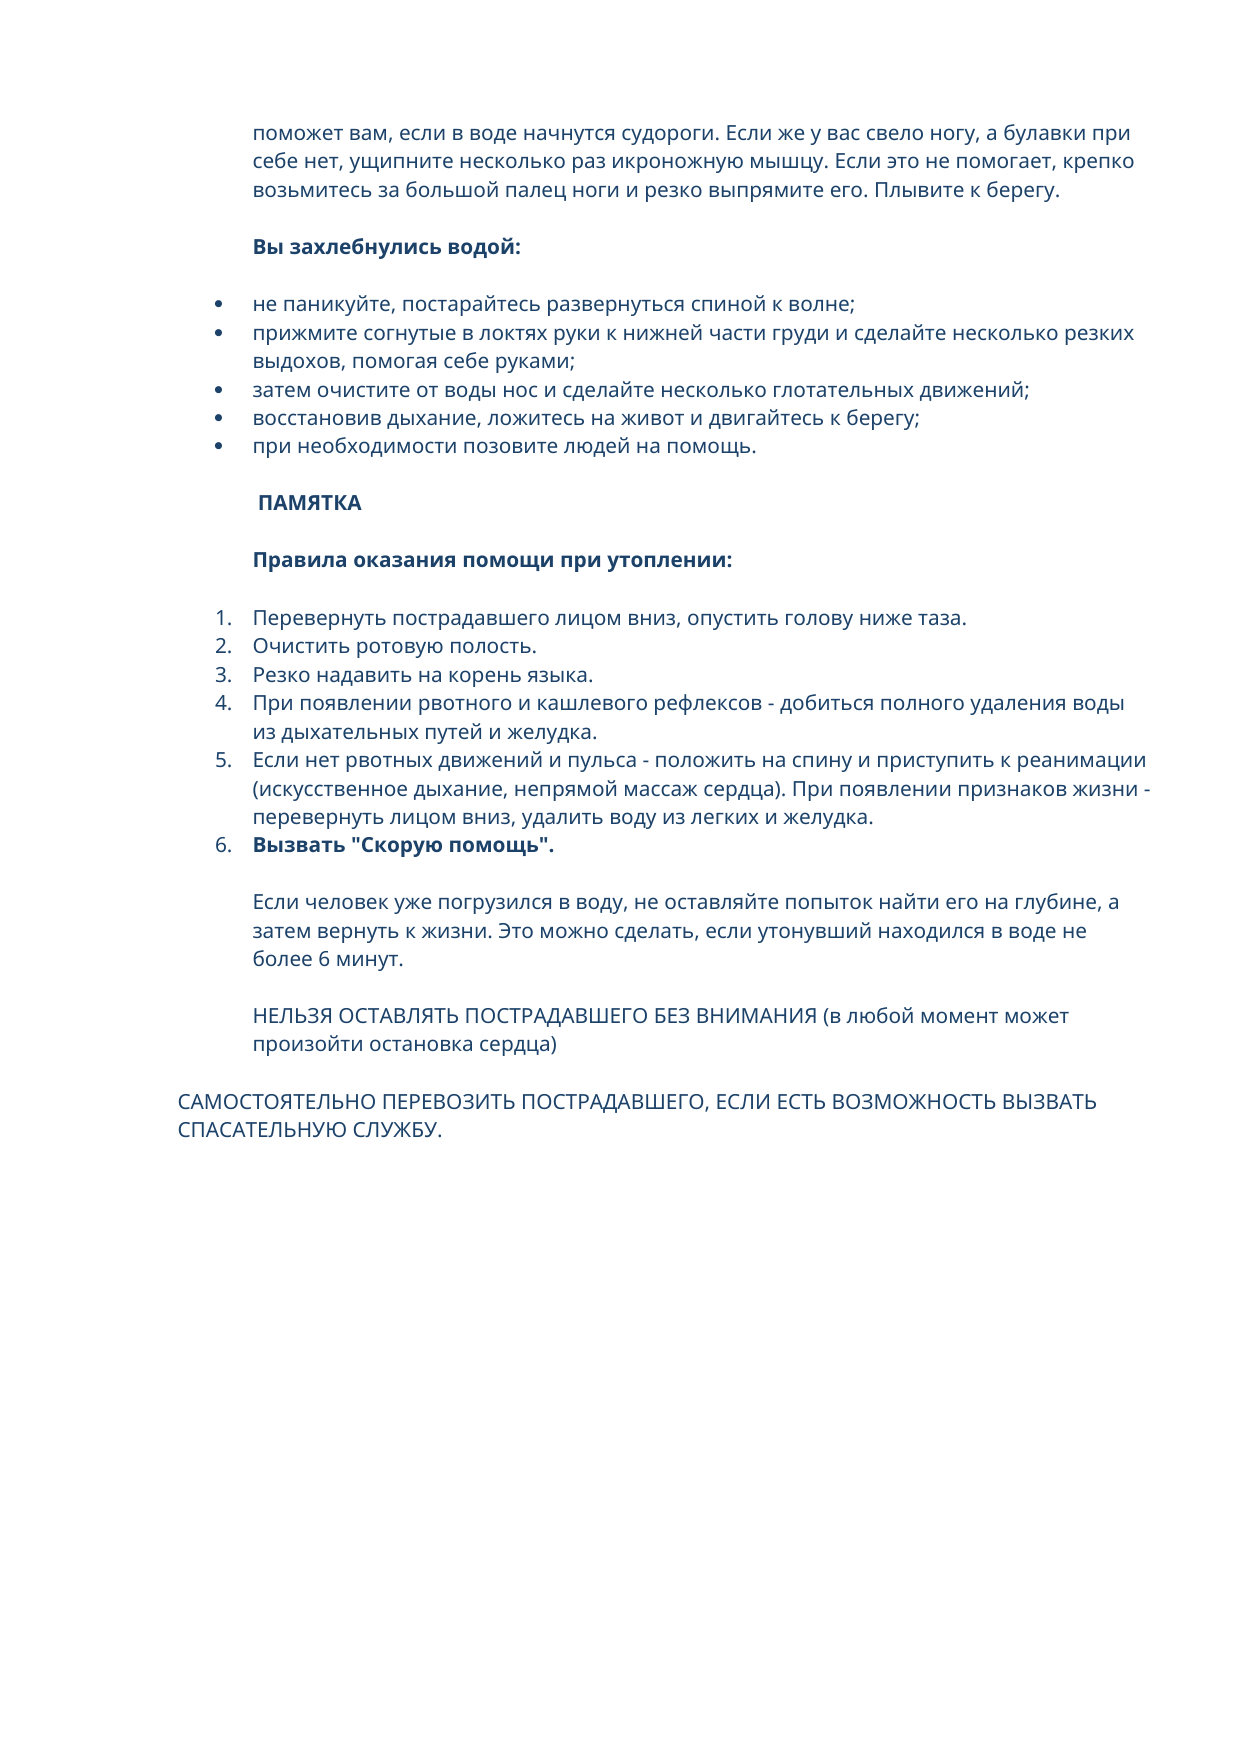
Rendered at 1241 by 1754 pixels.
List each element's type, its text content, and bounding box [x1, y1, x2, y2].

list Перевернуть пострадавшего лицом вниз, опустить голову ниже таза. [215, 603, 1152, 631]
list Вызвать "Скорую помощь". Если человек уже погрузился в воду, не оставляйте попыток найти его на глубине, а затем вернуть к жизни. Это можно сделать, если утонувший находился в воде не более 6 минут. НЕЛЬЗЯ ОСТАВЛЯТЬ ПОСТРАДАВШЕГО БЕЗ ВНИМАНИЯ (в любой момент может произойти остановка сердца) [215, 831, 1152, 1058]
list Очистить ротовую полость. [215, 631, 1152, 660]
list затем очистите от воды нос и сделайте несколько глотательных движений; [215, 375, 1152, 403]
list При появлении рвотного и кашлевого рефлексов - добиться полного удаления воды из дыхательных путей и желудка. [215, 688, 1152, 745]
text САМОСТОЯТЕЛЬНО ПЕРЕВОЗИТЬ ПОСТРАДАВШЕГО, ЕСЛИ ЕСТЬ ВОЗМОЖНОСТЬ ВЫЗВАТЬ СПАСАТЕЛЬНУЮ СЛУЖБУ. [177, 1087, 1152, 1144]
list Если нет рвотных движений и пульса - положить на спину и приступить к реанимации (искусственное дыхание, непрямой массаж сердца). При появлении признаков жизни - перевернуть лицом вниз, удалить воду из легких и желудка. [215, 745, 1152, 831]
list прижмите согнутые в локтях руки к нижней части груди и сделайте несколько резких выдохов, помогая себе руками; [215, 318, 1152, 375]
list при необходимости позовите людей на помощь. ПАМЯТКА Правила оказания помощи при утоплении: [215, 432, 1152, 574]
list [215, 118, 1152, 260]
list восстановив дыхание, ложитесь на живот и двигайтесь к берегу; [215, 403, 1152, 432]
list не паникуйте, постарайтесь развернуться спиной к волне; [215, 289, 1152, 318]
list Резко надавить на корень языка. [215, 660, 1152, 688]
